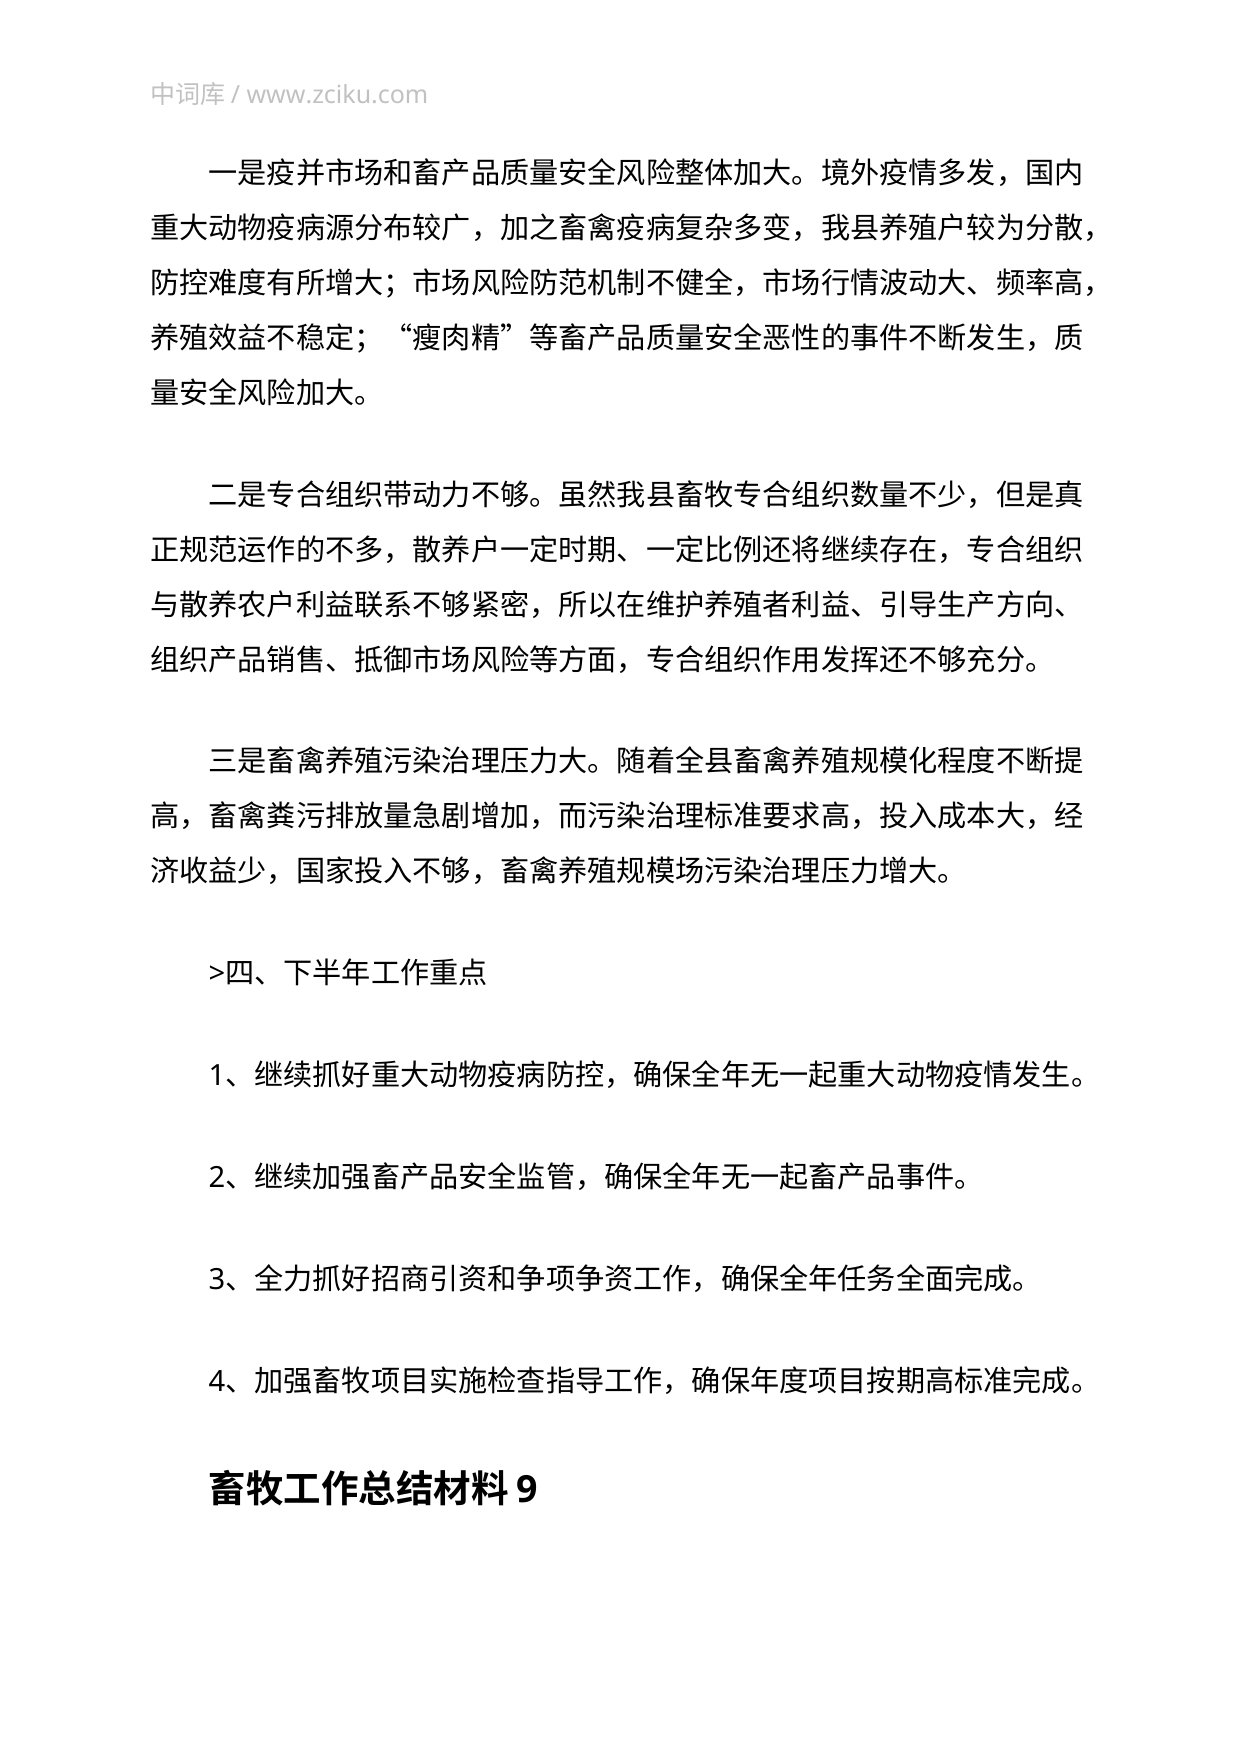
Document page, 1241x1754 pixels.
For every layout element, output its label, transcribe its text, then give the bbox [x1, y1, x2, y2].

text 1、继续抓好重大动物疫病防控，确保全年无一起重大动物疫情发生。 [150, 1051, 1090, 1094]
text 二是专合组织带动力不够。虽然我县畜牧专合组织数量不少，但是真正规范运作的不多，散养户一定时期、一定比例还将继续存在，专合组织与散养农户利益联系不够紧密，所以在维护养殖者利益、引导生产方向、组织产品销售、抵御市场风险等方面，专合组织作用发挥还不够充分。 [150, 471, 1090, 678]
text 三是畜禽养殖污染治理压力大。随着全县畜禽养殖规模化程度不断提高，畜禽粪污排放量急剧增加，而污染治理标准要求高，投入成本大，经济收益少，国家投入不够，畜禽养殖规模场污染治理压力增大。 [150, 738, 1090, 890]
text >四、下半年工作重点 [150, 949, 1090, 992]
text 一是疫并市场和畜产品质量安全风险整体加大。境外疫情多发，国内重大动物疫病源分布较广，加之畜禽疫病复杂多变，我县养殖户较为分散，防控难度有所增大；市场风险防范机制不健全，市场行情波动大、频率高，养殖效益不稳定；“瘦肉精”等畜产品质量安全恶性的事件不断发生，质量安全风险加大。 [150, 150, 1090, 412]
text 3、全力抓好招商引资和争项争资工作，确保全年任务全面完成。 [150, 1255, 1090, 1298]
text 2、继续加强畜产品安全监管，确保全年无一起畜产品事件。 [150, 1153, 1090, 1196]
text 畜牧工作总结材料9 [150, 1459, 1090, 1514]
text 4、加强畜牧项目实施检查指导工作，确保年度项目按期高标准完成。 [150, 1357, 1090, 1400]
